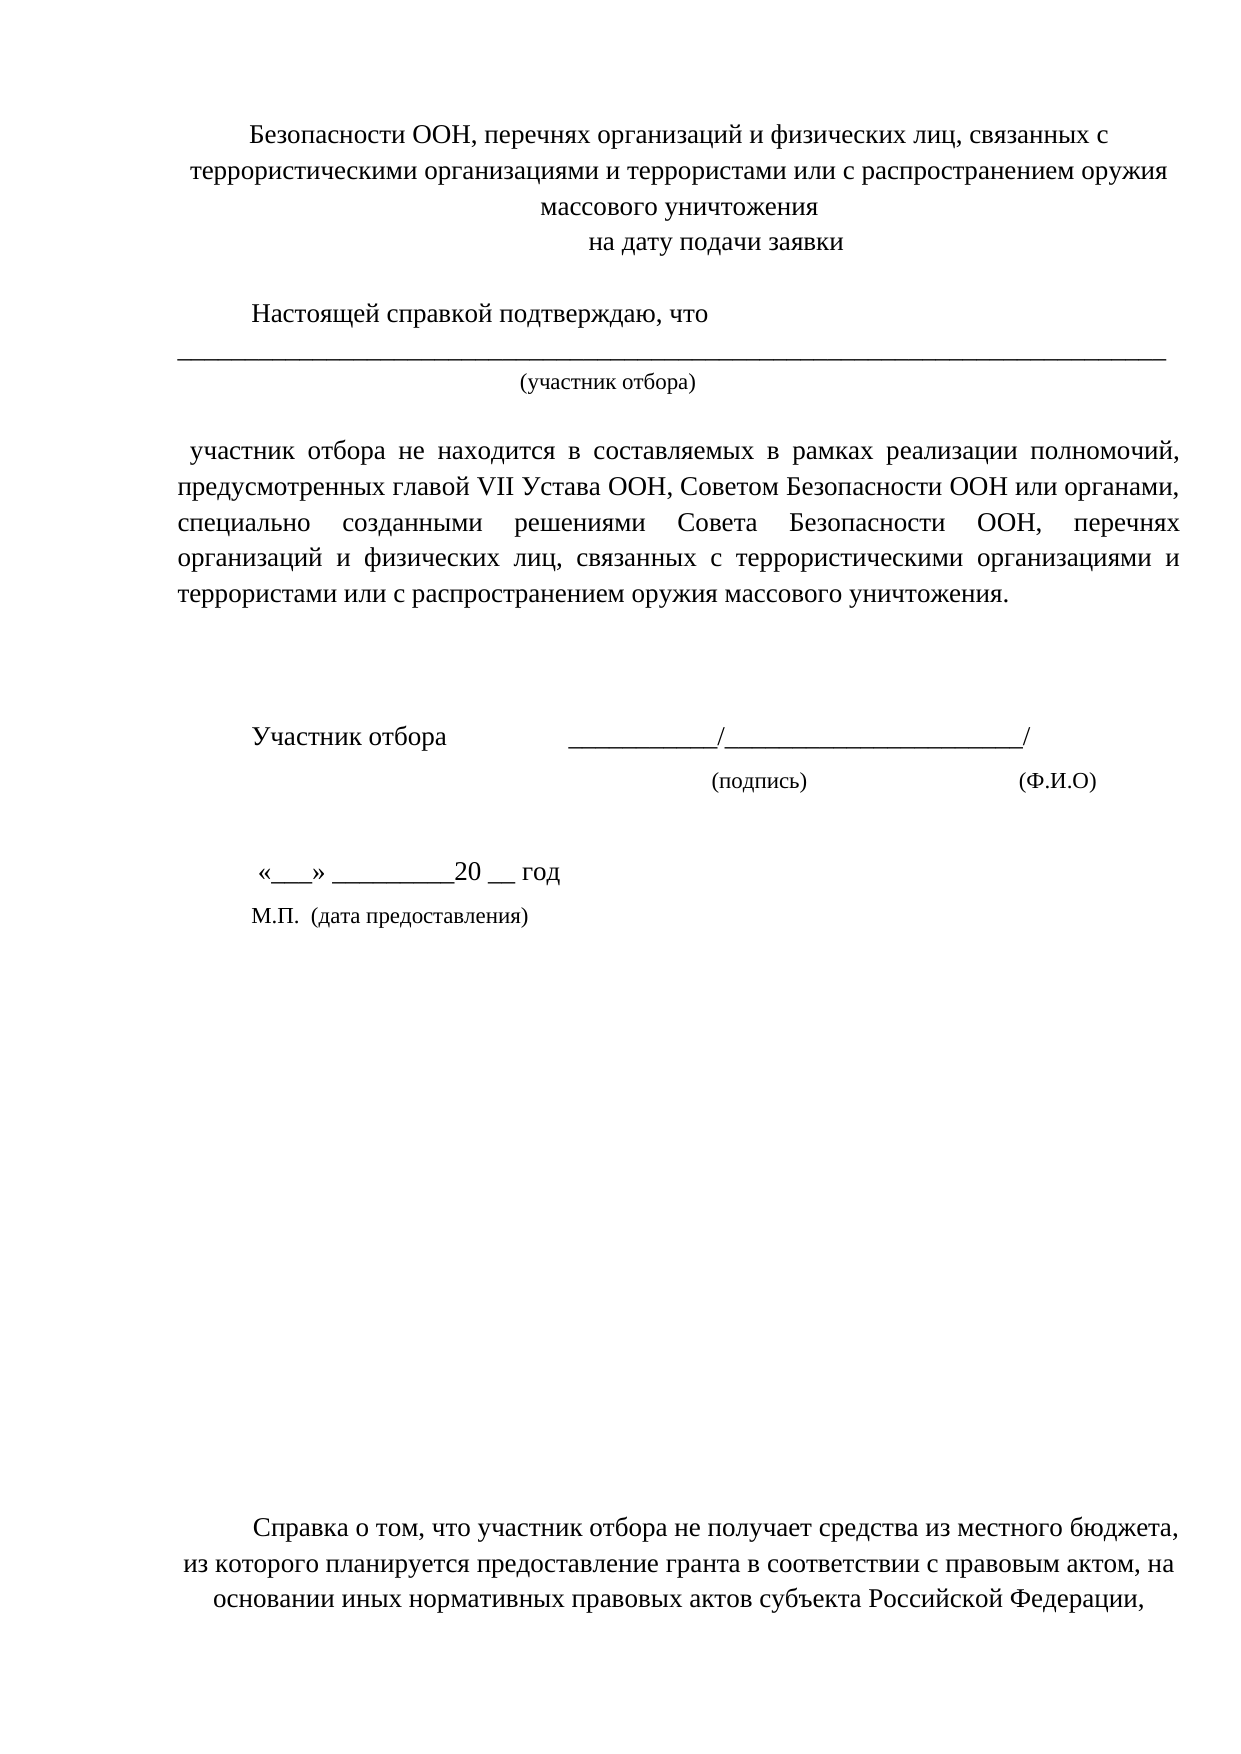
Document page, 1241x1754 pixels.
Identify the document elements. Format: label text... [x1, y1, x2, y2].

text (подпись) (Ф.И.О) [177, 767, 1181, 793]
text на дату подачи заявки [177, 225, 1181, 256]
text «___» _________20 __ год [177, 855, 1181, 886]
text Настоящей справкой подтверждаю, что _________________________________________________________________________ [177, 297, 1181, 364]
text М.П. (дата предоставления) [177, 902, 1181, 928]
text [177, 1511, 1181, 1614]
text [177, 118, 1181, 221]
text (участник отбора) [177, 368, 1181, 394]
text участник отбора не находится в составляемых в рамках реализации полномочий, предусмотренных главой VII Устава ООН, Советом Безопасности ООН или органами, специально созданными решениями Совета Безопасности ООН, перечнях организаций и физических лиц, связанных с террористическими организациями и террористами или с распространением оружия массового уничтожения. [177, 434, 1181, 608]
text Участник отбора ___________/______________________/ [177, 720, 1181, 751]
